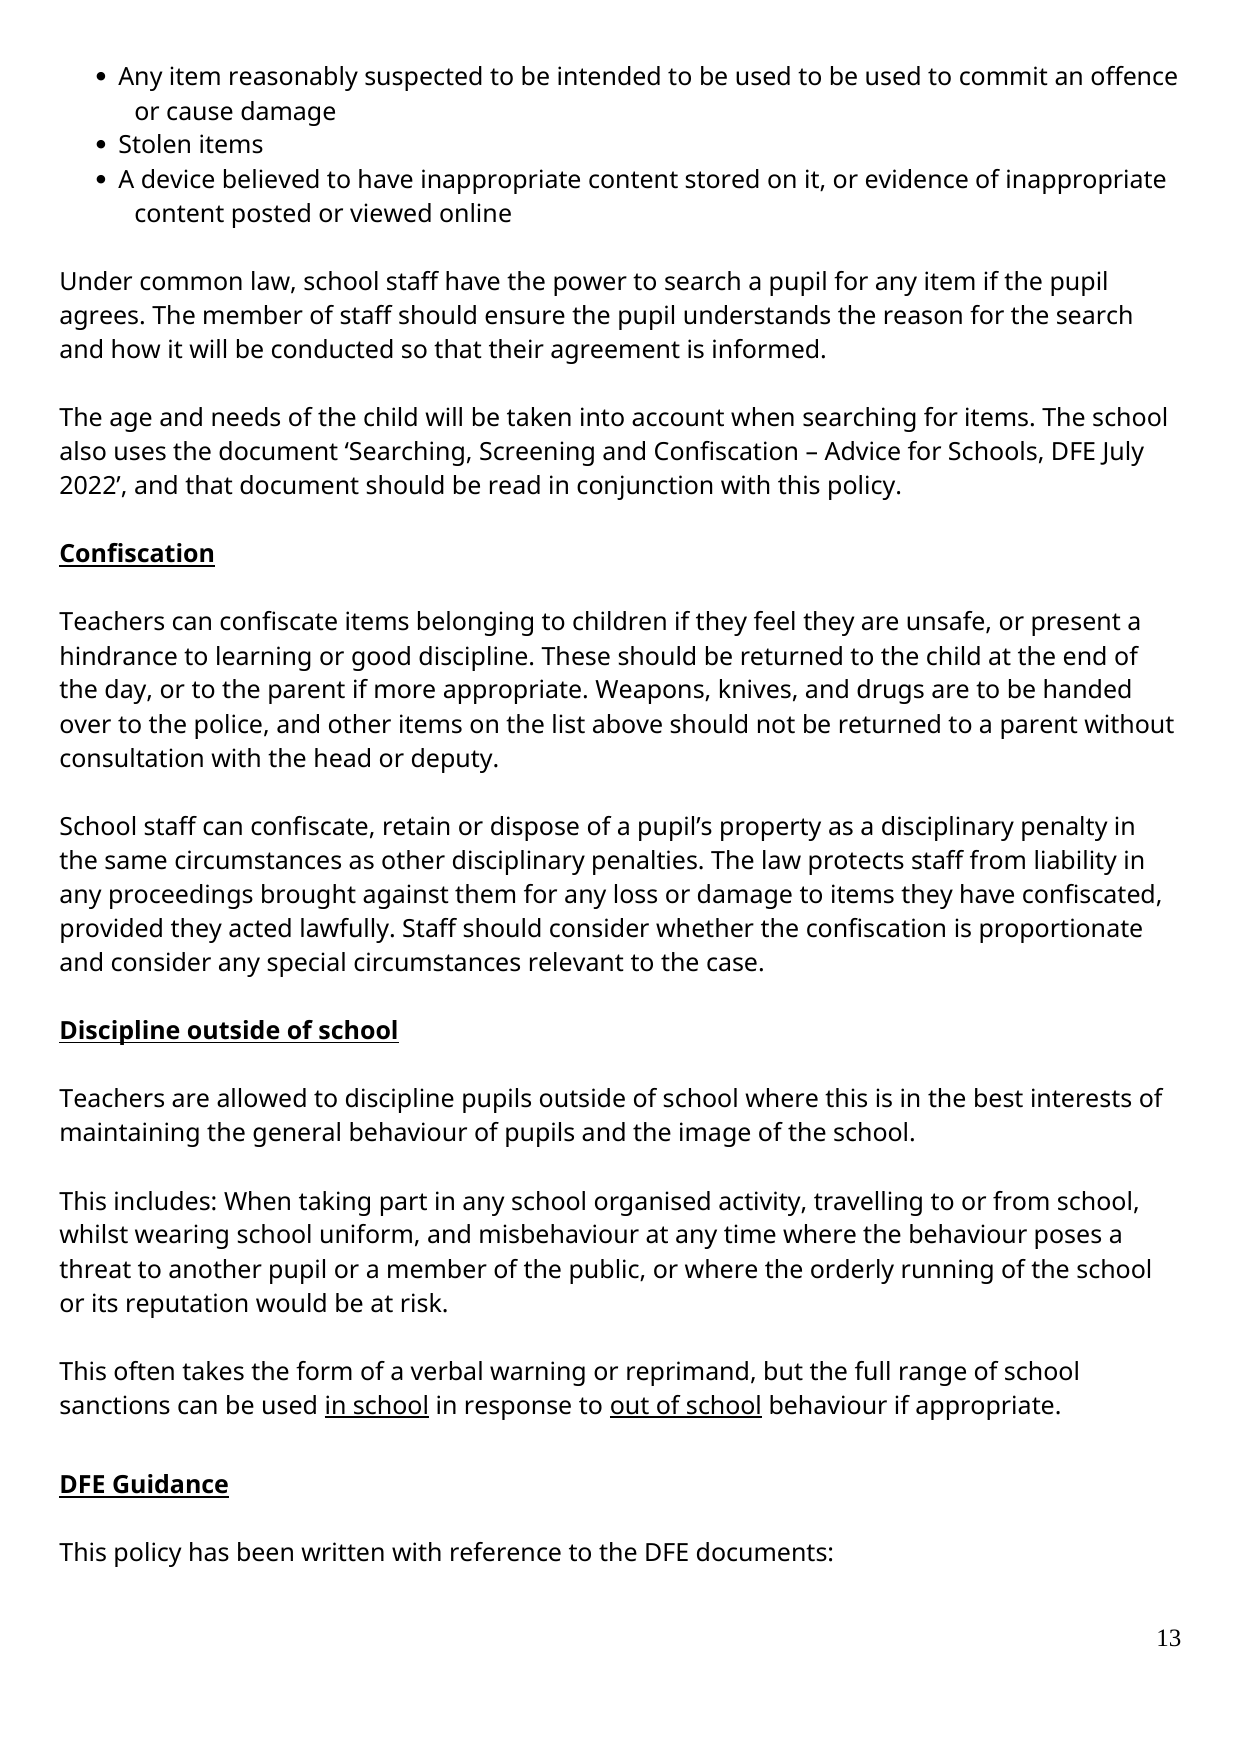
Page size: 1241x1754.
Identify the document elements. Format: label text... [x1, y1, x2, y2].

text Discipline outside of school [59, 1013, 1181, 1047]
text Teachers can confiscate items belonging to children if they feel they are unsafe, or present a hindrance to learning or good discipline. These should be returned to the child at the end of the day, or to the parent if more appropriate. Weapons, knives, and drugs are to be handed over to the police, and other items on the list above should not be returned to a parent without consultation with the head or deputy. [59, 604, 1181, 774]
list A device believed to have inappropriate content stored on it, or evidence of inappropriate content posted or viewed online [97, 161, 1181, 229]
text This policy has been written with reference to the DFE documents: [59, 1535, 1181, 1569]
text The age and needs of the child will be taken into account when searching for items. The school also uses the document ‘Searching, Screening and Confiscation – Advice for Schools, DFE July 2022’, and that document should be read in conjunction with this policy. [59, 400, 1181, 502]
text Confiscation [59, 536, 1181, 570]
text This includes: When taking part in any school organised activity, travelling to or from school, whilst wearing school uniform, and misbehaviour at any time where the behaviour poses a threat to another pupil or a member of the public, or where the orderly running of the school or its reputation would be at risk. [59, 1183, 1181, 1319]
text Under common law, school staff have the power to search a pupil for any item if the pupil agrees. The member of staff should ensure the pupil understands the reason for the search and how it will be conducted so that their agreement is informed. [59, 263, 1181, 366]
text This often takes the form of a verbal warning or reprimand, but the full range of school sanctions can be used in school in response to out of school behaviour if appropriate. [59, 1353, 1181, 1422]
text School staff can confiscate, retain or dispose of a pupil’s property as a disciplinary penalty in the same circumstances as other disciplinary penalties. The law protects staff from liability in any proceedings brought against them for any loss or damage to items they have confiscated, provided they acted lawfully. Staff should consider whether the confiscation is proportionate and consider any special circumstances relevant to the case. [59, 808, 1181, 979]
list Stolen items [97, 127, 1181, 161]
text Teachers are allowed to discipline pupils outside of school where this is in the best interests of maintaining the general behaviour of pupils and the image of the school. [59, 1081, 1181, 1149]
text DFE Guidance [59, 1467, 1181, 1501]
list Any item reasonably suspected to be intended to be used to be used to commit an offence or cause damage [97, 59, 1181, 127]
